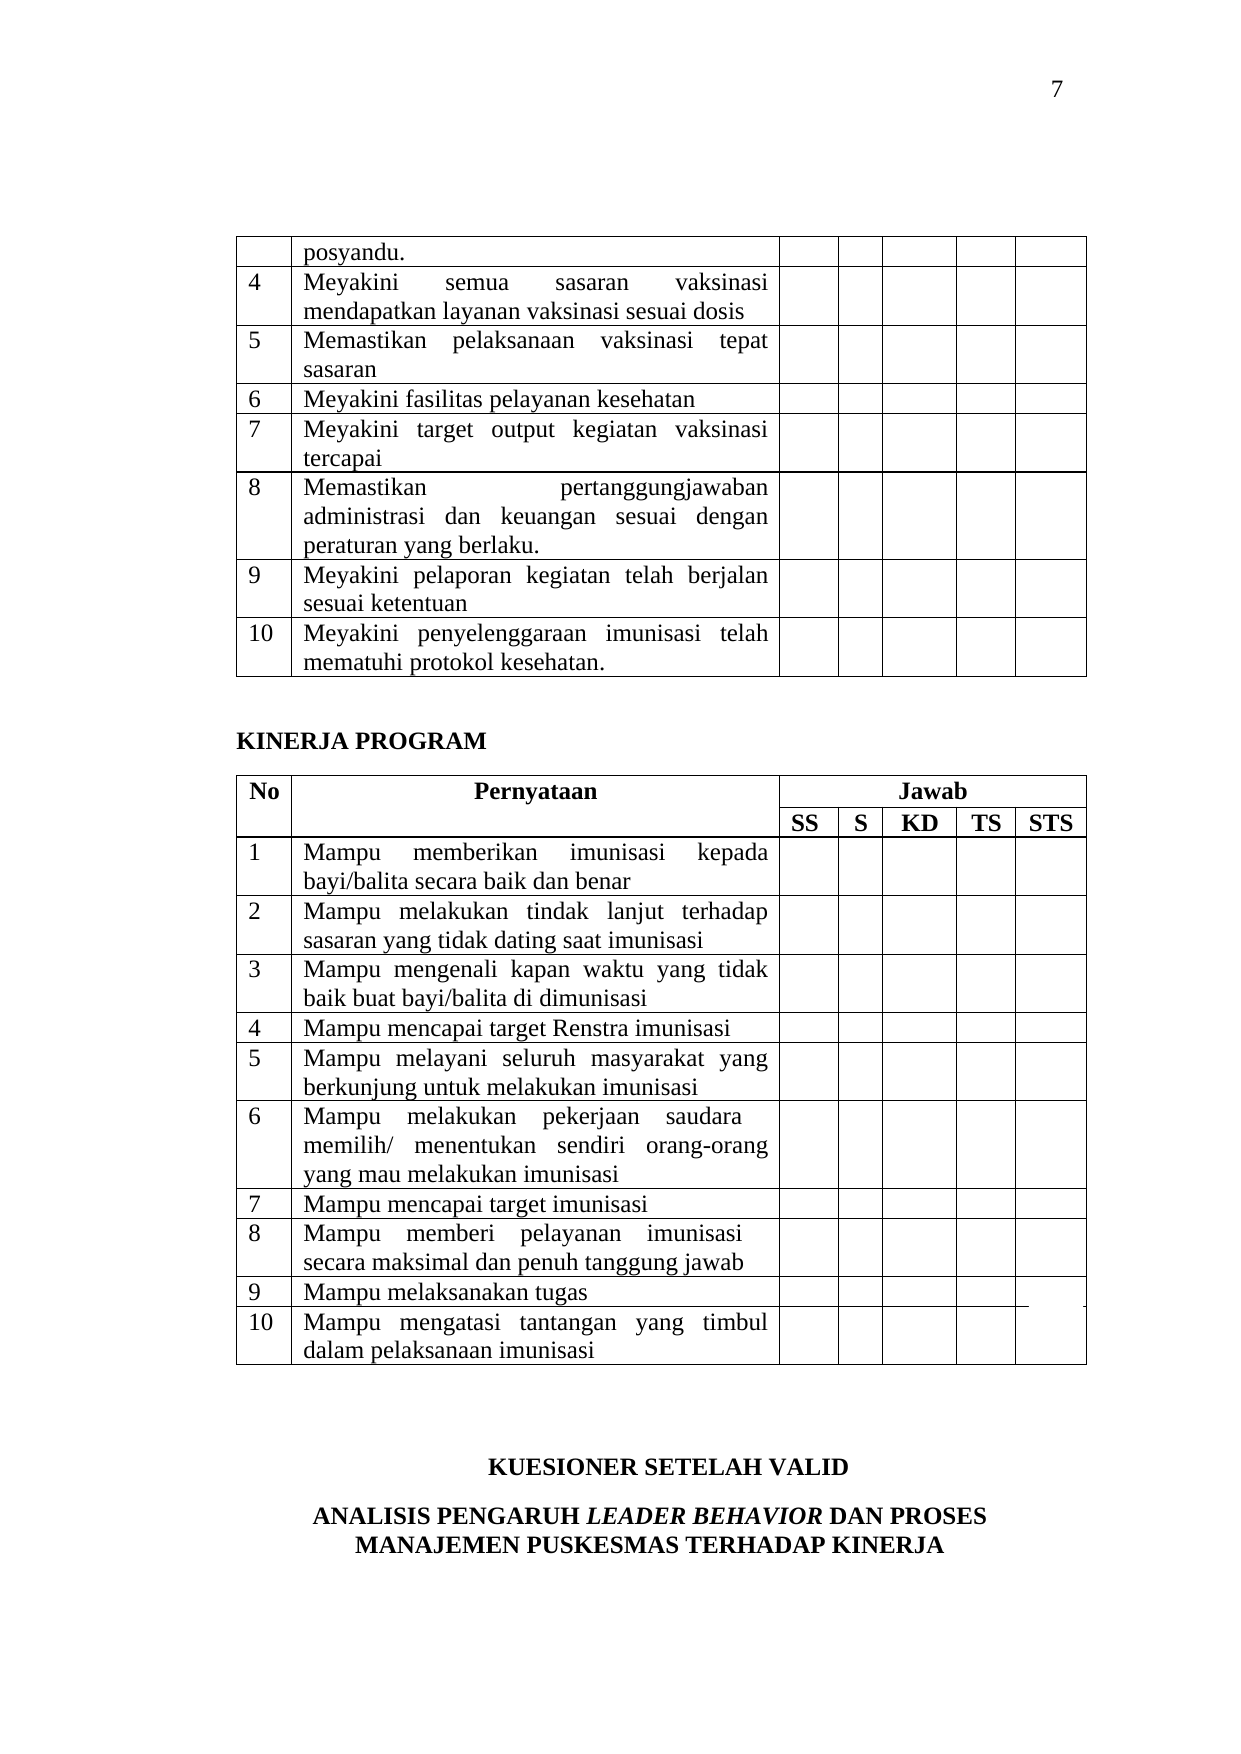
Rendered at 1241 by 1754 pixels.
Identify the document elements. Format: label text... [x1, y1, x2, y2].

table_cell 9 [237, 560, 291, 617]
table_cell [883, 1189, 956, 1217]
table_cell Meyakini pelaporan kegiatan telah berjalan sesuai ketentuan [292, 560, 779, 617]
table_cell [957, 384, 1015, 413]
table_cell [780, 384, 838, 413]
table_cell 3 [237, 237, 291, 266]
table_cell [883, 1277, 956, 1306]
table_cell [957, 955, 1015, 1012]
table_cell Memastikan pelaksanaan vaksinasi tepat sasaran [292, 326, 779, 383]
table_cell Mampu melayani seluruh masyarakat yang berkunjung untuk melakukan imunisasi [292, 1043, 779, 1100]
table_cell 4 [237, 1013, 291, 1042]
table_cell [780, 1277, 838, 1306]
table_cell S [839, 808, 882, 836]
table_cell [839, 267, 882, 324]
table_cell SS [780, 808, 838, 836]
table_cell [883, 1043, 956, 1100]
table_cell [839, 1277, 882, 1306]
table_cell [1016, 560, 1086, 617]
table_cell [957, 414, 1015, 471]
table_cell [883, 326, 956, 383]
table_cell [839, 896, 882, 953]
table_cell Mampu memberikan imunisasi kepada bayi/balita secara baik dan benar [292, 838, 779, 895]
table_cell 2 [237, 896, 291, 953]
table_cell [1016, 1307, 1086, 1364]
table_cell [839, 955, 882, 1012]
table_cell [839, 473, 882, 559]
table_cell Mampu melakukan tindak lanjut terhadap sasaran yang tidak dating saat imunisasi [292, 896, 779, 953]
table_cell [883, 560, 956, 617]
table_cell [292, 237, 779, 266]
table_cell 7 [237, 1189, 291, 1217]
table_cell [883, 1101, 956, 1188]
table_cell [883, 838, 956, 895]
table_cell [780, 1307, 838, 1364]
table_header Pernyataan [292, 776, 779, 836]
table_cell [1016, 1277, 1028, 1306]
table_cell [957, 473, 1015, 559]
table_cell 9 [237, 1277, 291, 1306]
table_cell [957, 1307, 1015, 1364]
table_cell [780, 326, 838, 383]
table_cell 10 [237, 618, 291, 676]
table_cell Meyakini fasilitas pelayanan kesehatan [292, 384, 779, 413]
table_cell [839, 1101, 882, 1188]
table_cell [883, 1013, 956, 1042]
table_cell [780, 267, 838, 324]
table_cell [883, 237, 956, 266]
table_cell 7 [237, 414, 291, 471]
table_cell [957, 1101, 1015, 1188]
table_cell [839, 838, 882, 895]
table_cell [957, 1277, 1015, 1306]
table_cell [780, 1013, 838, 1042]
table_cell Mampu mencapai target imunisasi [292, 1189, 779, 1217]
table_cell [780, 618, 838, 676]
table_cell [780, 414, 838, 471]
table_cell [957, 618, 1015, 676]
table_cell [839, 326, 882, 383]
table_cell Mampu mencapai target Renstra imunisasi [292, 1013, 779, 1042]
table_cell [839, 618, 882, 676]
table_cell Memastikan pertanggungjawaban administrasi dan keuangan sesuai dengan peraturan yang berlaku. [292, 473, 779, 559]
table_cell Meyakini semua sasaran vaksinasi mendapatkan layanan vaksinasi sesuai dosis [292, 267, 779, 324]
table_cell Mampu melakukan pekerjaan saudara memilih/ menentukan sendiri orang-orang yang mau melakukan imunisasi [292, 1101, 779, 1188]
table_cell 6 [237, 1101, 291, 1188]
table_cell [957, 326, 1015, 383]
table_cell [1016, 955, 1086, 1012]
table_cell [1016, 237, 1086, 266]
table_cell [780, 560, 838, 617]
table_cell [1016, 896, 1086, 953]
table_cell [1016, 618, 1086, 676]
table_cell [957, 838, 1015, 895]
table_cell [1016, 384, 1086, 413]
table_cell [883, 473, 956, 559]
table_cell [780, 955, 838, 1012]
table_cell 4 [237, 267, 291, 324]
table_cell [780, 1043, 838, 1100]
table_cell 8 [237, 473, 291, 559]
text ANALISIS PENGARUH LEADER BEHAVIOR DAN PROSES MANAJEMEN PUSKESMAS TERHADAP KINERJA [236, 1501, 1063, 1559]
table_cell [839, 1189, 882, 1217]
table_cell [780, 473, 838, 559]
table_cell [1016, 838, 1086, 895]
table_cell [1016, 1013, 1086, 1042]
table_cell [1016, 414, 1086, 471]
table_cell [957, 1189, 1015, 1217]
table_cell Mampu memberi pelayanan imunisasi secara maksimal dan penuh tanggung jawab [292, 1219, 779, 1276]
table_cell Meyakini penyelenggaraan imunisasi telah mematuhi protokol kesehatan. [292, 618, 779, 676]
table_cell [839, 1307, 882, 1364]
table_cell [957, 1219, 1015, 1276]
table_cell [1016, 1219, 1086, 1276]
table_cell [1016, 1101, 1086, 1188]
table_cell [883, 267, 956, 324]
table_cell [839, 414, 882, 471]
table_cell [780, 1219, 838, 1276]
table_cell Mampu mengatasi tantangan yang timbul dalam pelaksanaan imunisasi [292, 1307, 779, 1364]
table_cell 6 [237, 384, 291, 413]
table_cell [957, 560, 1015, 617]
table_cell [839, 237, 882, 266]
table_cell [839, 1219, 882, 1276]
table_cell [1016, 326, 1086, 383]
text KINERJA PROGRAM [236, 726, 1063, 754]
table_cell [883, 955, 956, 1012]
table_cell [839, 1043, 882, 1100]
table_cell Mampu melaksanakan tugas [292, 1277, 779, 1306]
table_cell Meyakini target output kegiatan vaksinasi tercapai [292, 414, 779, 471]
table_cell [780, 838, 838, 895]
table_cell [780, 896, 838, 953]
table_cell [780, 1101, 838, 1188]
table_cell [883, 414, 956, 471]
table_cell TS [957, 808, 1015, 836]
list KUESIONER SETELAH VALID [274, 1452, 1063, 1480]
table_header Jawab [780, 776, 1086, 807]
table_cell Mampu mengenali kapan waktu yang tidak baik buat bayi/balita di dimunisasi [292, 955, 779, 1012]
table_cell [780, 1189, 838, 1217]
table_cell [957, 1013, 1015, 1042]
table_cell [957, 896, 1015, 953]
table_cell 10 [237, 1307, 291, 1364]
table_cell [883, 1307, 956, 1364]
table_cell KD [883, 808, 956, 836]
table_cell [883, 618, 956, 676]
table_cell [839, 384, 882, 413]
table_cell STS [1016, 808, 1086, 836]
table_cell [1016, 1043, 1086, 1100]
table_cell 5 [237, 1043, 291, 1100]
table_cell 1 [237, 838, 291, 895]
table_cell [883, 1219, 956, 1276]
table_cell [839, 1013, 882, 1042]
table_cell [780, 237, 838, 266]
table_header No [237, 776, 291, 836]
table_cell [1016, 473, 1086, 559]
table_cell 5 [237, 326, 291, 383]
table_cell [883, 896, 956, 953]
table_cell [957, 267, 1015, 324]
table_cell [1016, 267, 1086, 324]
table_cell [883, 384, 956, 413]
table_cell 8 [237, 1219, 291, 1276]
table_cell [957, 1043, 1015, 1100]
table_cell [1016, 1189, 1086, 1217]
table_cell [957, 237, 1015, 266]
table_cell 3 [237, 955, 291, 1012]
table_cell [839, 560, 882, 617]
